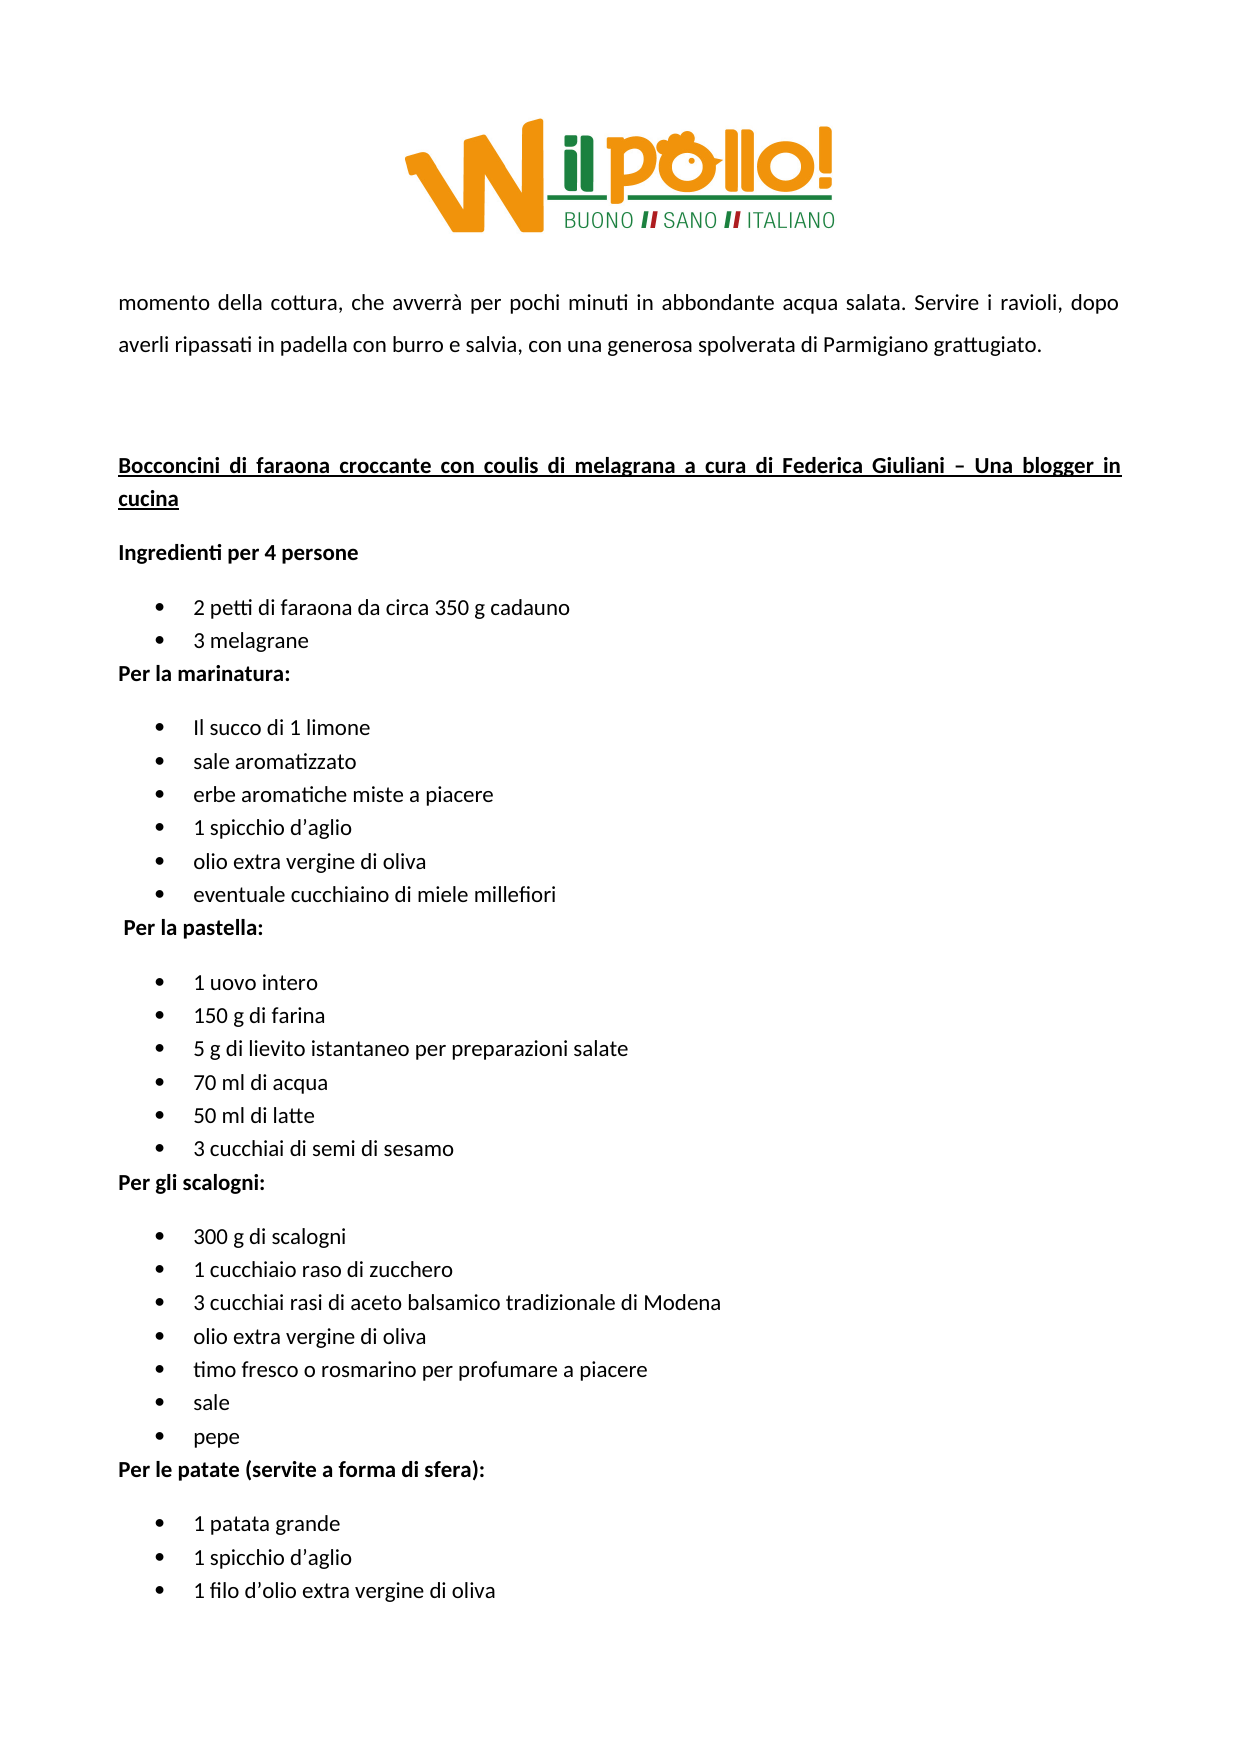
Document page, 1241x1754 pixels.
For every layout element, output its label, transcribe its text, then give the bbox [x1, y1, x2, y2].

list timo fresco o rosmarino per profumare a piacere [156, 1351, 1122, 1384]
list sale aromatizzato [156, 742, 1122, 776]
list 1 patata grande [156, 1505, 1122, 1538]
text Per la pastella: [118, 909, 1122, 942]
text Per la marinatura: [118, 655, 1122, 688]
list 3 cucchiai di semi di sesamo [156, 1130, 1122, 1163]
text Ingredienti per 4 persone [118, 534, 1122, 567]
text Bocconcini di faraona croccante con coulis di melagrana a cura di Federica Giuliani – Una blogger in cucina [118, 477, 1122, 513]
list 3 cucchiai rasi di aceto balsamico tradizionale di Modena [156, 1284, 1122, 1317]
text Bocconcini di faraona croccante con coulis di melagrana a cura di Federica Giuliani – Una blogger in cucina [118, 447, 1122, 475]
text Per le patate (servite a forma di sfera): [118, 1451, 1122, 1484]
list 1 spicchio d’aglio [156, 1538, 1122, 1572]
list 2 petti di faraona da circa 350 g cadauno [156, 588, 1122, 622]
text Per gli scalogni: [118, 1163, 1122, 1197]
picture [0, 73, 1241, 260]
list olio extra vergine di oliva [156, 1317, 1122, 1351]
list 3 melagrane [156, 622, 1122, 655]
list 1 filo d’olio extra vergine di oliva [156, 1572, 1122, 1605]
list 50 ml di latte [156, 1097, 1122, 1130]
list 300 g di scalogni [156, 1217, 1122, 1251]
list 5 g di lievito istantaneo per preparazioni salate [156, 1030, 1122, 1063]
list olio extra vergine di oliva [156, 842, 1122, 876]
list pepe [156, 1417, 1122, 1451]
list 150 g di farina [156, 997, 1122, 1030]
list eventuale cucchiaino di miele millefiori [156, 876, 1122, 909]
list sale [156, 1384, 1122, 1417]
list 1 uovo intero [156, 963, 1122, 997]
list erbe aromatiche miste a piacere [156, 776, 1122, 809]
list Il succo di 1 limone [156, 709, 1122, 742]
list 1 cucchiaio raso di zucchero [156, 1251, 1122, 1284]
list 70 ml di acqua [156, 1063, 1122, 1097]
list 1 spicchio d’aglio [156, 809, 1122, 842]
